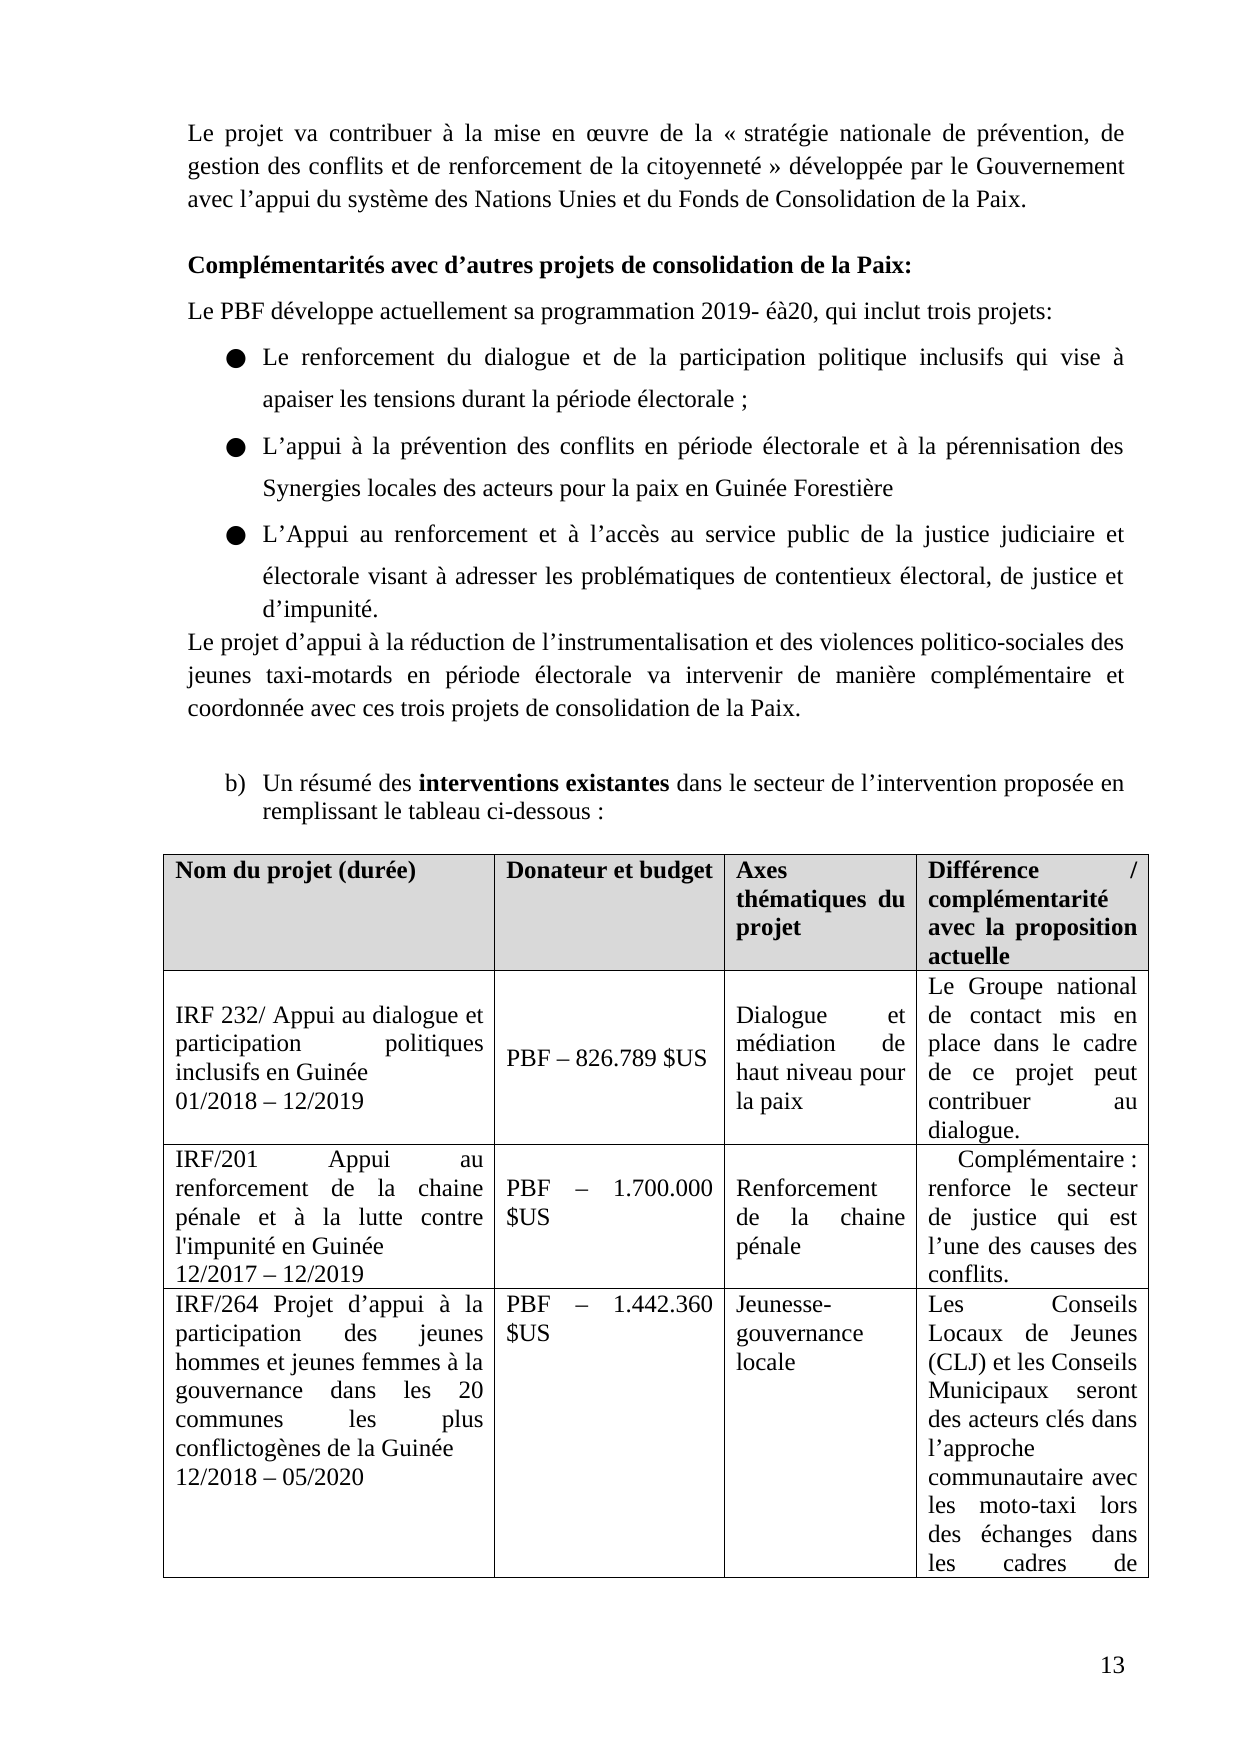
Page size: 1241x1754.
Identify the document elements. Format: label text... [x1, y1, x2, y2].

table_header Donateur et budget [495, 855, 724, 970]
table_cell Complémentaire : renforce le secteur de justice qui est l’une des causes des conflits. [917, 1145, 1148, 1288]
table_cell PBF – 1.442.360 $US [495, 1289, 724, 1577]
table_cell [725, 1289, 916, 1577]
table_cell PBF – 826.789 $US [495, 971, 724, 1143]
table_cell IRF 232/ Appui au dialogue et participation politiques inclusifs en Guinée 01/2018 – 12/2019 [164, 971, 494, 1143]
list Le renforcement du dialogue et de la participation politique inclusifs qui vise à apaiser les tensions durant la période électorale ; [225, 329, 1125, 413]
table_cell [917, 1289, 1148, 1577]
table_cell Dialogue et médiation de haut niveau pour la paix [725, 971, 916, 1143]
table_cell PBF – 1.700.000 $US [495, 1145, 724, 1288]
list L’Appui au renforcement et à l’accès au service public de la justice judiciaire et électorale visant à adresser les problématiques de contentieux électoral, de justice et d’impunité. [225, 506, 1125, 623]
text Le projet d’appui à la réduction de l’instrumentalisation et des violences politico-sociales des jeunes taxi-motards en période électorale va intervenir de manière complémentaire et coordonnée avec ces trois projets de consolidation de la Paix. [187, 627, 1125, 722]
text Le PBF développe actuellement sa programmation 2019- éà20, qui inclut trois projets: [187, 296, 1125, 324]
table_cell Renforcement de la chaine pénale [725, 1145, 916, 1288]
text Le projet va contribuer à la mise en œuvre de la « stratégie nationale de prévention, de gestion des conflits et de renforcement de la citoyenneté » développée par le Gouvernement avec l’appui du système des Nations Unies et du Fonds de Consolidation de la Paix. [187, 118, 1125, 213]
list L’appui à la prévention des conflits en période électorale et à la pérennisation des Synergies locales des acteurs pour la paix en Guinée Forestière [225, 417, 1125, 502]
text Complémentarités avec d’autres projets de consolidation de la Paix: [187, 250, 1126, 279]
table_header Axes thématiques du projet [725, 855, 916, 970]
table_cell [164, 1289, 494, 1577]
table_cell Le Groupe national de contact mis en place dans le cadre de ce projet peut contribuer au dialogue. [917, 971, 1148, 1143]
table_header Différence / complémentarité avec la proposition actuelle [917, 855, 1148, 970]
table_cell IRF/201 Appui au renforcement de la chaine pénale et à la lutte contre l'impunité en Guinée 12/2017 – 12/2019 [164, 1145, 494, 1288]
table_header Nom du projet (durée) [164, 855, 494, 970]
list Un résumé des interventions existantes dans le secteur de l’intervention proposée en remplissant le tableau ci-dessous : [225, 768, 1125, 825]
